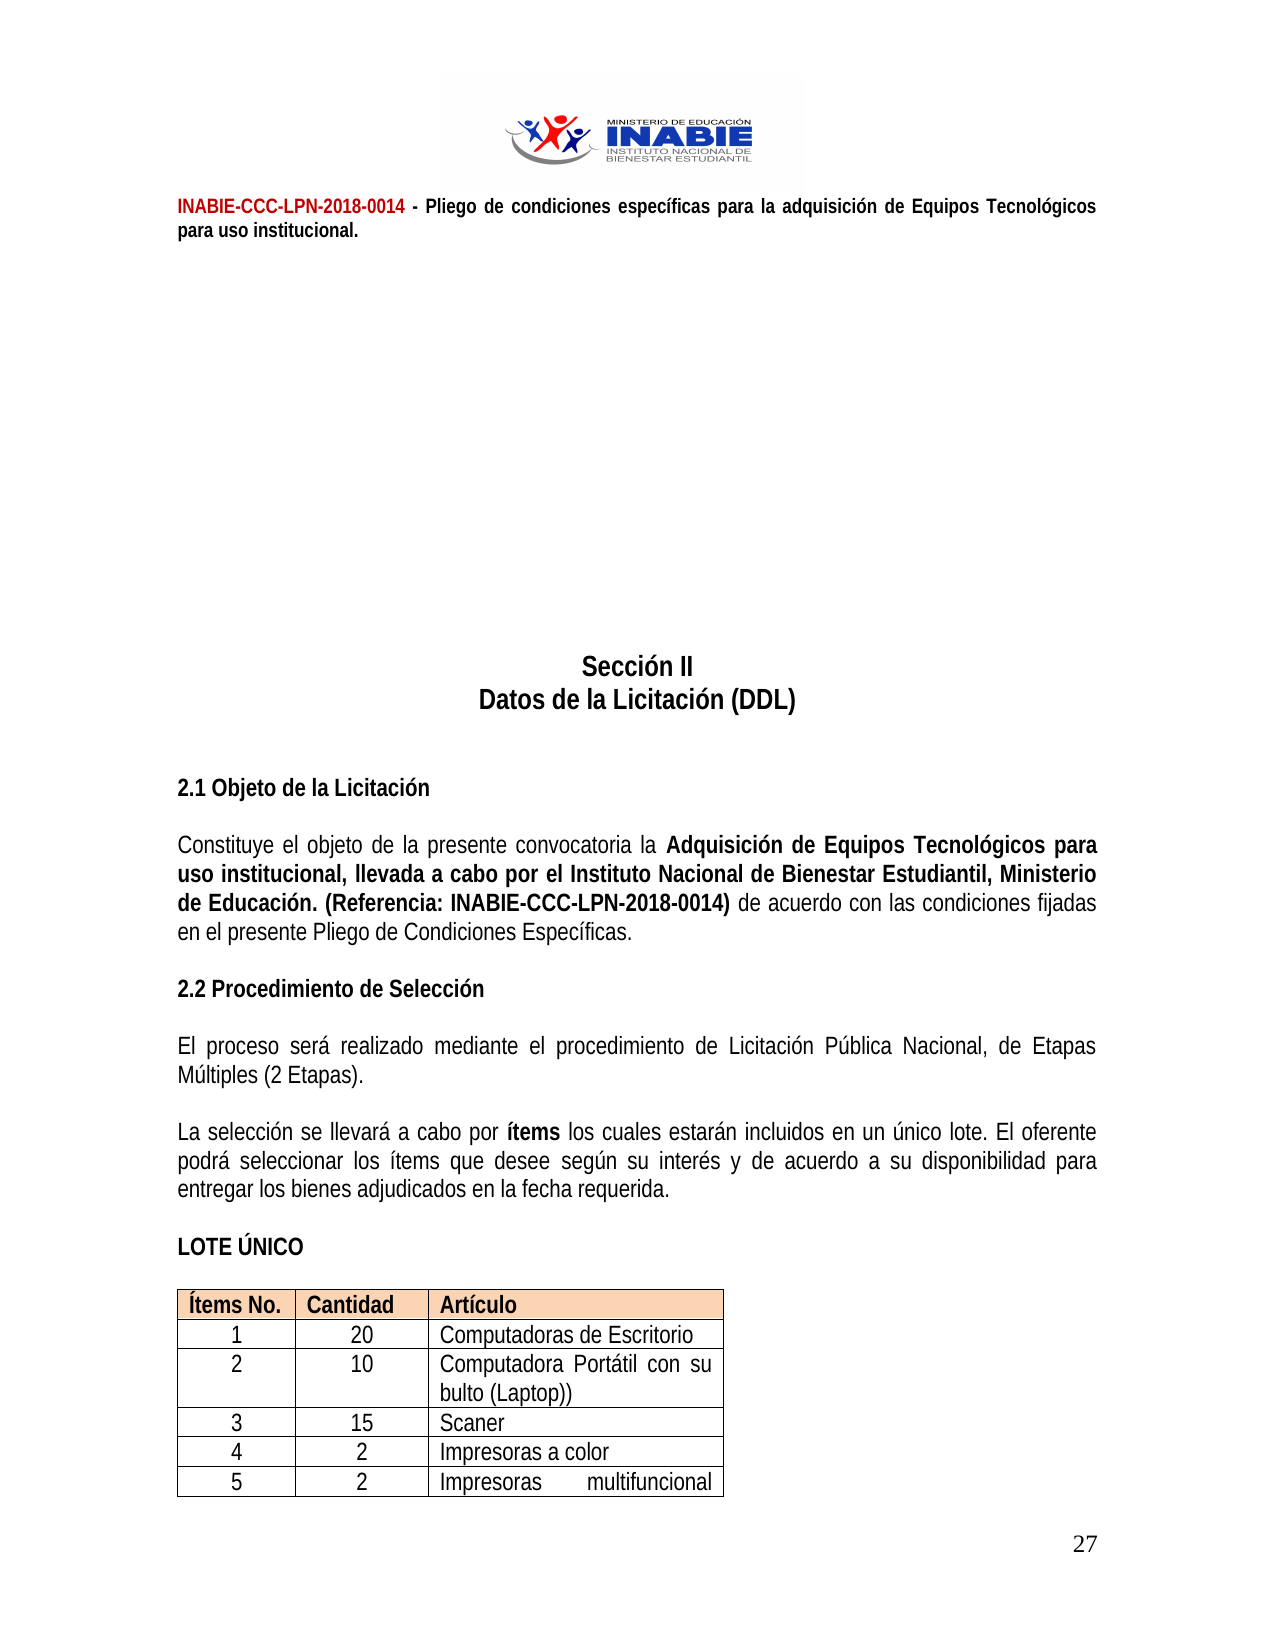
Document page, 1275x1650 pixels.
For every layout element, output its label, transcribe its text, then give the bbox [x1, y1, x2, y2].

table_header Ítems No. [178, 1290, 295, 1318]
table_header Artículo [429, 1290, 723, 1318]
table_cell 20 [296, 1320, 428, 1348]
table_cell Computadoras de Escritorio [429, 1320, 723, 1348]
subtitle 2.2 Procedimiento de Selección [177, 974, 1098, 1002]
table_cell Scaner [429, 1408, 723, 1436]
table_header Cantidad [296, 1290, 428, 1318]
table_cell Computadora Portátil con su bulto (Laptop)) [429, 1349, 723, 1407]
table_cell 1 [178, 1320, 295, 1348]
text LOTE ÚNICO [177, 1232, 1098, 1260]
table_cell 10 [296, 1349, 428, 1407]
table_cell Impresoras a color [429, 1437, 723, 1466]
table_cell 2 [296, 1437, 428, 1466]
subtitle Datos de la Licitación (DDL) [177, 682, 1098, 716]
text Constituye el objeto de la presente convocatoria la Adquisición de Equipos Tecnológicos para uso institucional, llevada a cabo por el Instituto Nacional de Bienestar Estudiantil, Ministerio de Educación. (Referencia: INABIE-CCC-LPN-2018-0014) de acuerdo con las condiciones fijadas en el presente Pliego de Condiciones Específicas. [177, 831, 1098, 945]
text El proceso será realizado mediante el procedimiento de Licitación Pública Nacional, de Etapas Múltiples (2 Etapas). [177, 1031, 1098, 1088]
subtitle Sección II [177, 649, 1098, 682]
table_cell 4 [178, 1437, 295, 1466]
text La selección se llevará a cabo por ítems los cuales estarán incluidos en un único lote. El oferente podrá seleccionar los ítems que desee según su interés y de acuerdo a su disponibilidad para entregar los bienes adjudicados en la fecha requerida. [177, 1117, 1098, 1203]
table_cell 5 [178, 1467, 295, 1496]
table_cell 3 [178, 1408, 295, 1436]
subtitle 2.1 Objeto de la Licitación [177, 773, 1098, 802]
table_cell 15 [296, 1408, 428, 1436]
table_cell Impresoras multifuncional Monocromática (ver nota 2) [429, 1467, 723, 1496]
table_cell 2 [178, 1349, 295, 1407]
picture [438, 75, 805, 194]
table_cell 2 [296, 1467, 428, 1496]
